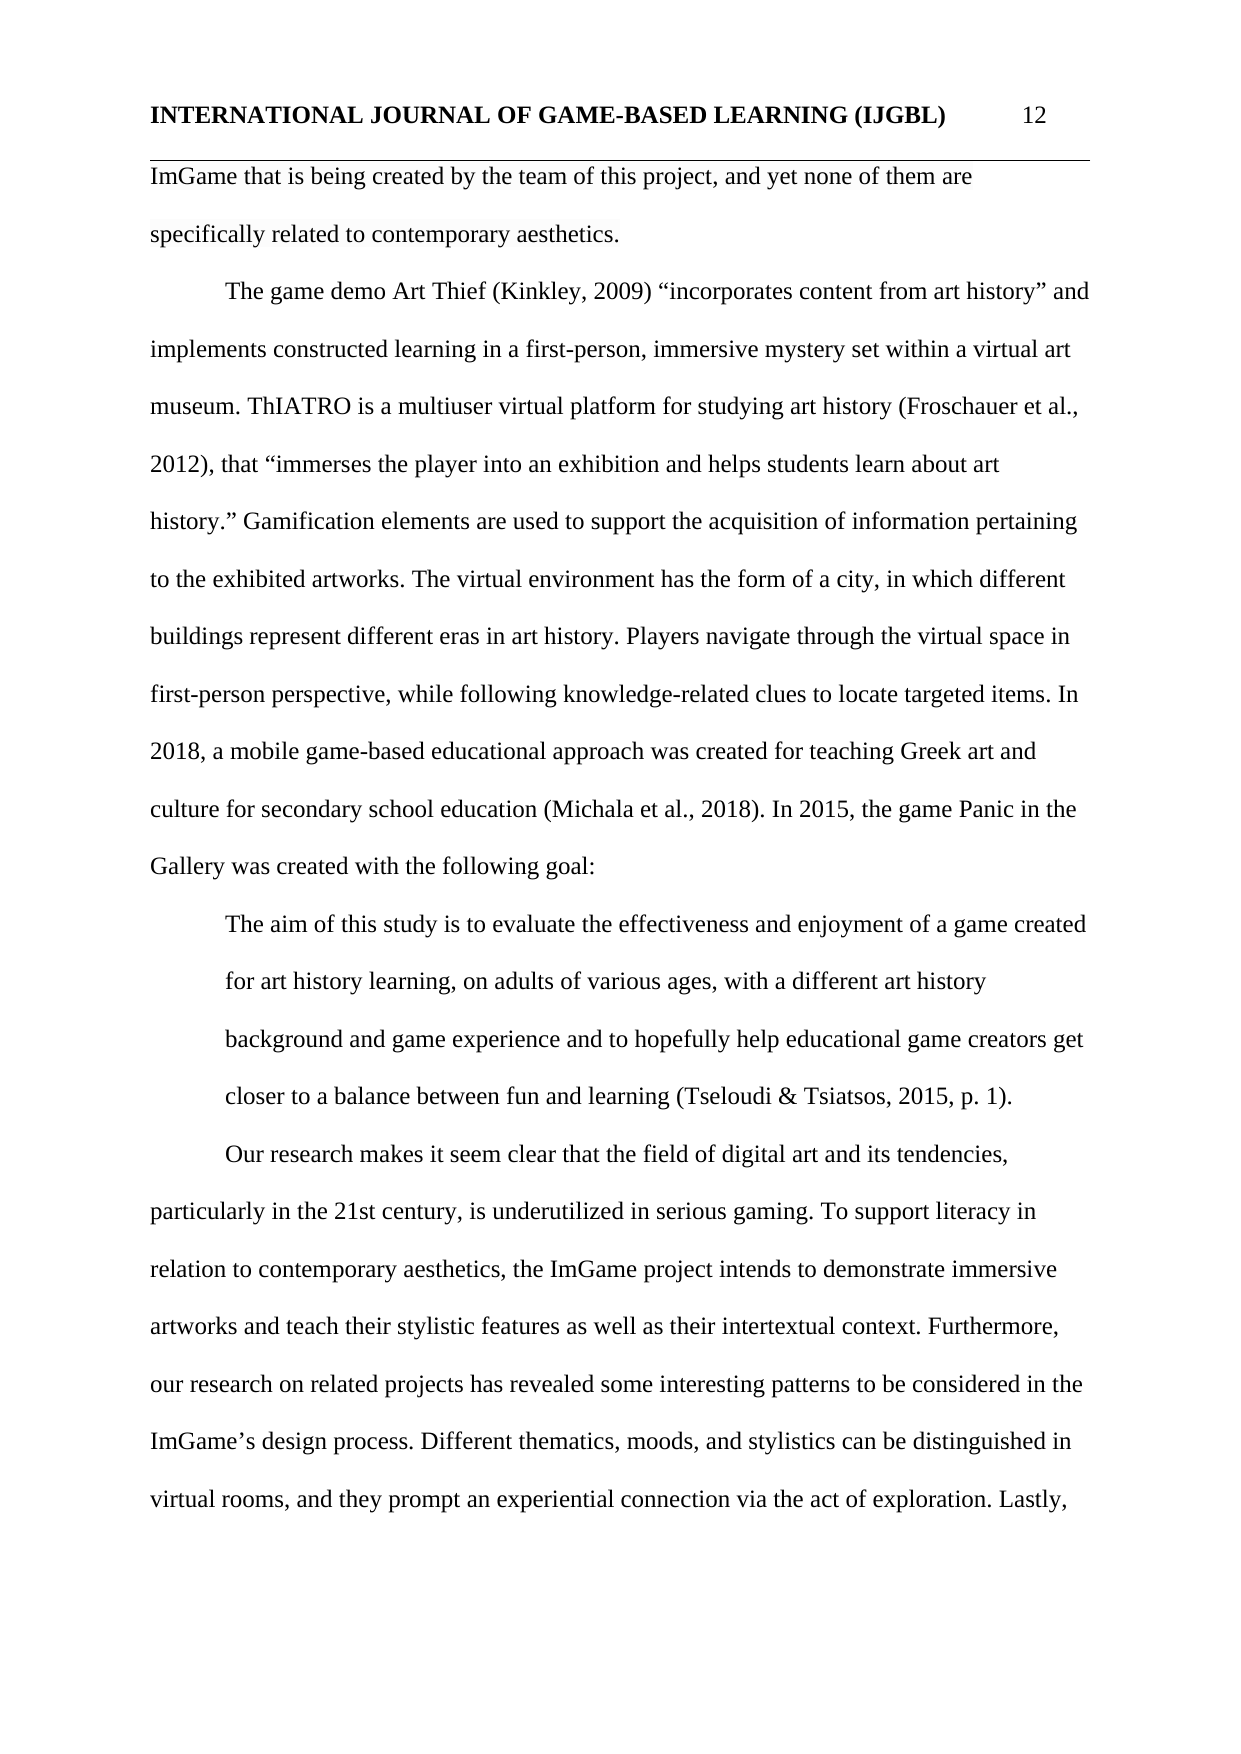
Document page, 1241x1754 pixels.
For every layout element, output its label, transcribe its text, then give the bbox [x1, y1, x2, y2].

text The game demo Art Thief (Kinkley, 2009) “incorporates content from art history” and implements constructed learning in a first-person, immersive mystery set within a virtual art museum. ThIATRO is a multiuser virtual platform for studying art history (Froschauer et al., 2012), that “immerses the player into an exhibition and helps students learn about art history.” Gamification elements are used to support the acquisition of information pertaining to the exhibited artworks. The virtual environment has the form of a city, in which different buildings represent different eras in art history. Players navigate through the virtual space in first-person perspective, while following knowledge-related clues to locate targeted items. In 2018, a mobile game-based educational approach was created for teaching Greek art and culture for secondary school education (Michala et al., 2018). In 2015, the game Panic in the Gallery was created with the following goal: [150, 276, 1090, 880]
text The aim of this study is to evaluate the effectiveness and enjoyment of a game created for art history learning, on adults of various ages, with a different art history background and game experience and to hopefully help educational game creators get closer to a balance between fun and learning (Tseloudi & Tsiatsos, 2015, p. 1). [225, 909, 1090, 1110]
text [150, 1139, 1090, 1512]
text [150, 161, 1090, 247]
